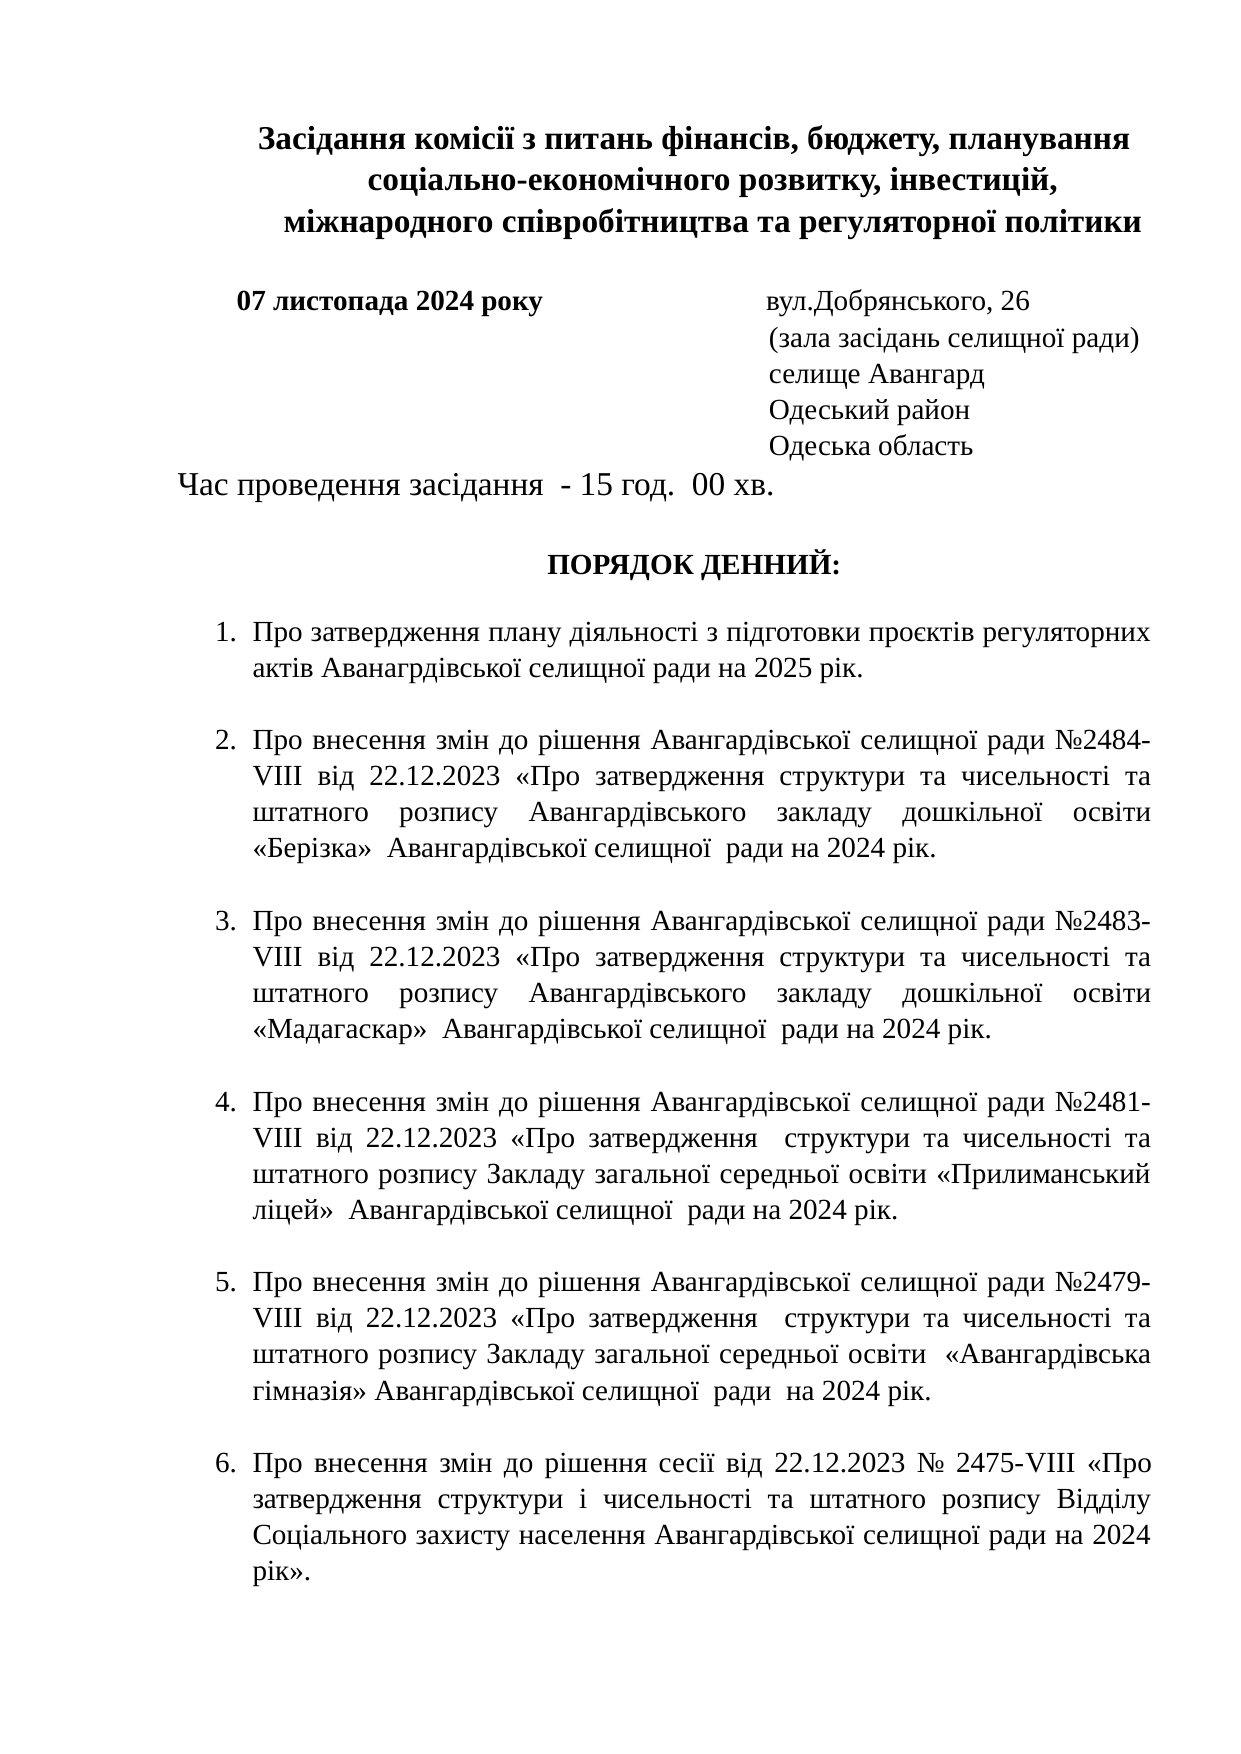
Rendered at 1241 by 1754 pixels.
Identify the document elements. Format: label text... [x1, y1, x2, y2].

text селище Авангард [236, 356, 1152, 390]
text (зала засідань селищної ради) [236, 320, 1152, 354]
text Одеський район [236, 392, 1152, 426]
text 07 листопада 2024 року вул.Добрянського, 26 [236, 283, 1152, 317]
list Про внесення змін до рішення Авангардівської селищної ради №2481-VIII від 22.12.2023 «Про затвердження структури та чисельності та штатного розпису Закладу загальної середньої освіти «Прилиманський ліцей» Авангардівської селищної ради на 2024 рік. [215, 1084, 1152, 1226]
list Про внесення змін до рішення Авангардівської селищної ради №2479-VIII від 22.12.2023 «Про затвердження структури та чисельності та штатного розпису Закладу загальної середньої освіти «Авангардівська гімназія» Авангардівської селищної ради на 2024 рік. [215, 1264, 1152, 1406]
list Про внесення змін до рішення сесії від 22.12.2023 № 2475-VIII «Про затвердження структури і чисельності та штатного розпису Відділу Соціального захисту населення Авангардівської селищної ради на 2024 рік». [215, 1445, 1152, 1587]
list Про внесення змін до рішення Авангардівської селищної ради №2484-VIII від 22.12.2023 «Про затвердження структури та чисельності та штатного розпису Авангардівського закладу дошкільної освіти «Берізка» Авангардівської селищної ради на 2024 рік. [215, 722, 1152, 864]
text Одеська область [236, 428, 1152, 462]
list Про внесення змін до рішення Авангардівської селищної ради №2483-VIII від 22.12.2023 «Про затвердження структури та чисельності та штатного розпису Авангардівського закладу дошкільної освіти «Мадагаскар» Авангардівської селищної ради на 2024 рік. [215, 903, 1152, 1045]
text ПОРЯДОК ДЕННИЙ: [236, 547, 1152, 581]
text Час проведення засідання - 15 год. 00 хв. [177, 465, 1152, 503]
text Засідання комісії з питань фінансів, бюджету, планування соціально-економічного розвитку, інвестицій, міжнародного співробітництва та регуляторної політики [236, 118, 1152, 239]
list Про затвердження плану діяльності з підготовки проєктів регуляторних актів Аванагрдівської селищної ради на 2025 рік. [215, 614, 1152, 683]
